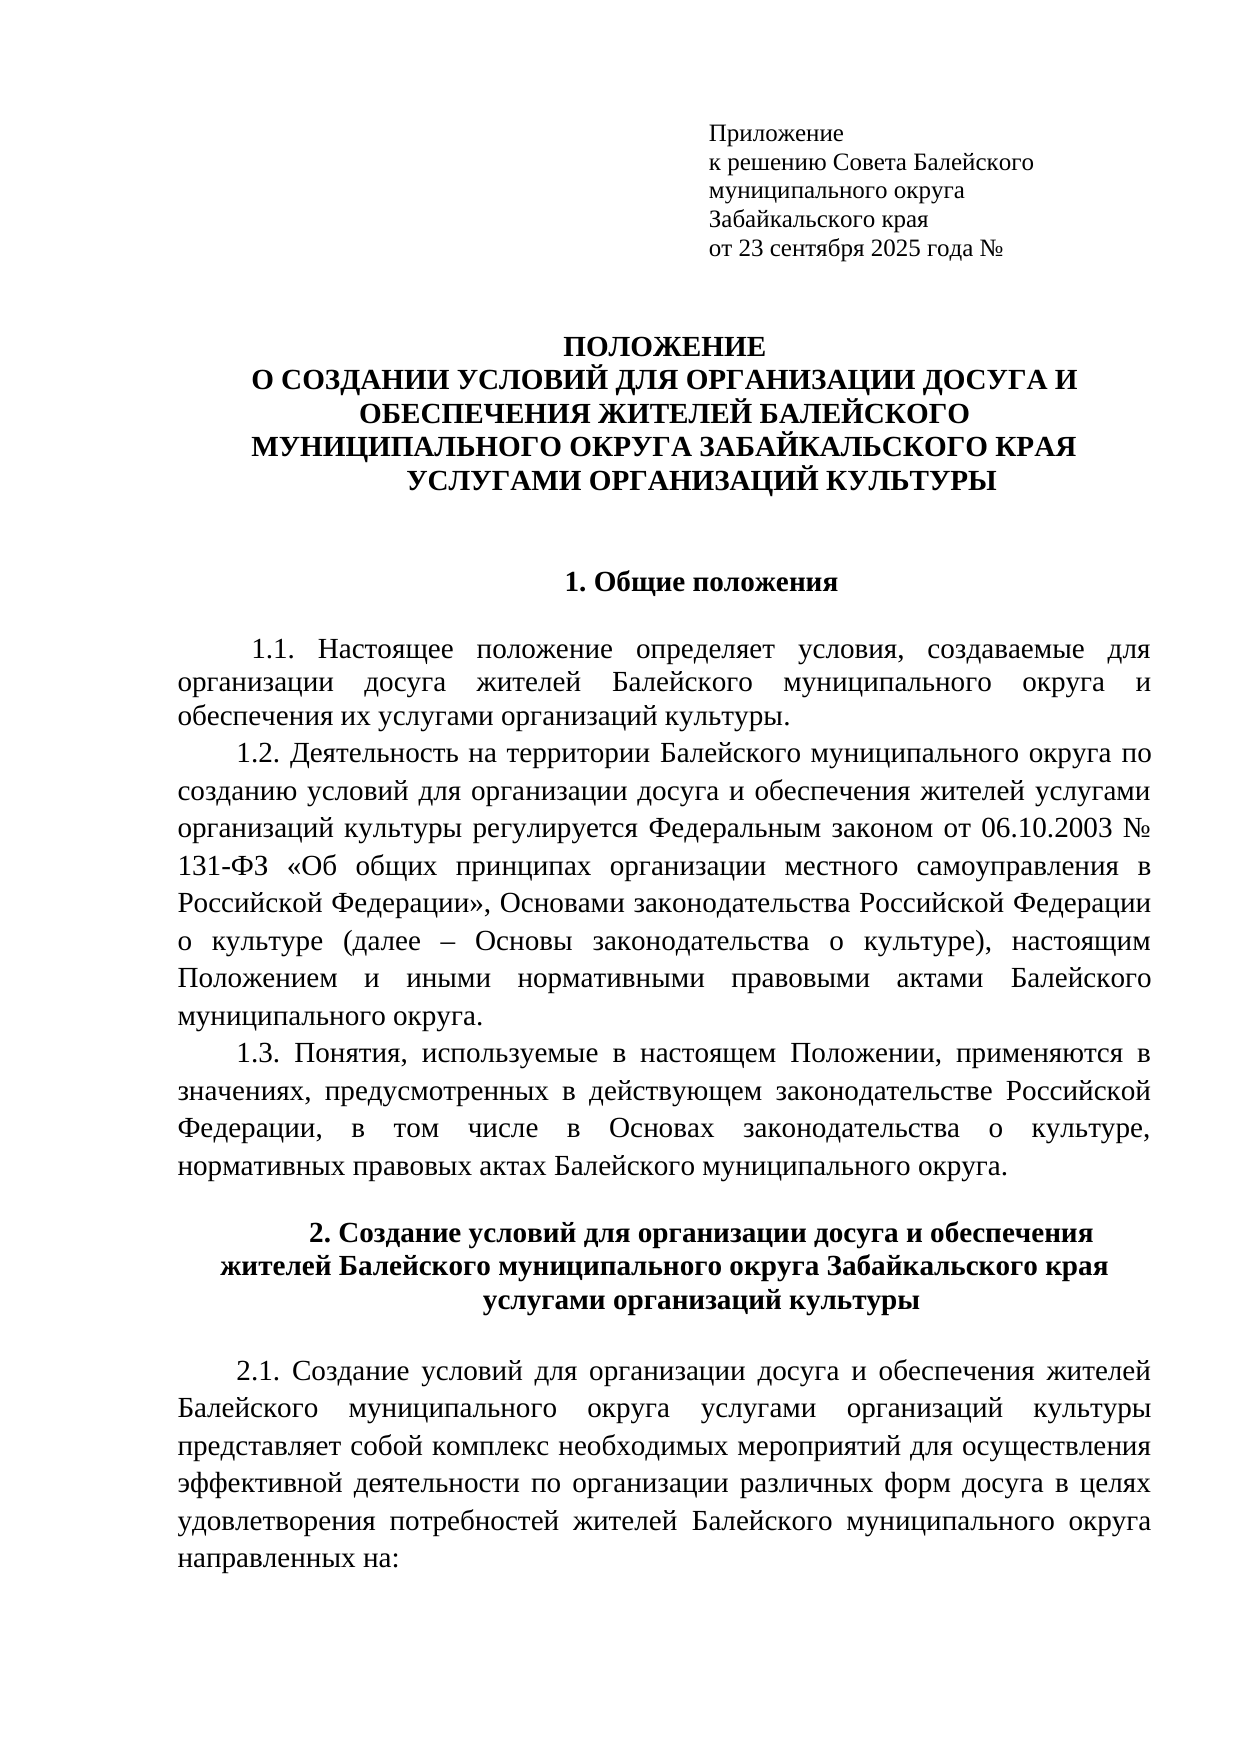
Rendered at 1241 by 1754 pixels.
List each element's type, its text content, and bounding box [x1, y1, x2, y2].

text Приложение [709, 118, 1152, 147]
text от 23 сентября 2025 года № [709, 233, 1152, 262]
text 1. Общие положения [177, 564, 1152, 597]
text О СОЗДАНИИ УСЛОВИЙ ДЛЯ ОРГАНИЗАЦИИ ДОСУГА И ОБЕСПЕЧЕНИЯ ЖИТЕЛЕЙ БАЛЕЙСКОГО [177, 362, 1152, 429]
text 2. Создание условий для организации досуга и обеспечения жителей Балейского муниципального округа Забайкальского края [177, 1215, 1152, 1282]
text 1.2. Деятельность на территории Балейского муниципального округа по созданию условий для организации досуга и обеспечения жителей услугами организаций культуры регулируется Федеральным законом от 06.10.2003 № 131-ФЗ «Об общих принципах организации местного самоуправления в Российской Федерации», Основами законодательства Российской Федерации о культуре (далее – Основы законодательства о культуре), настоящим Положением и иными нормативными правовыми актами Балейского муниципального округа. [177, 731, 1152, 1031]
text УСЛУГАМИ ОРГАНИЗАЦИЙ КУЛЬТУРЫ [177, 463, 1152, 497]
text ПОЛОЖЕНИЕ [177, 329, 1152, 362]
text Забайкальского края [709, 204, 1152, 233]
text услугами организаций культуры [177, 1282, 1152, 1316]
text 2.1. Создание условий для организации досуга и обеспечения жителей Балейского муниципального округа услугами организаций культуры представляет собой комплекс необходимых мероприятий для осуществления эффективной деятельности по организации различных форм досуга в целях удовлетворения потребностей жителей Балейского муниципального округа направленных на: [177, 1349, 1152, 1574]
text к решению Совета Балейского [709, 147, 1152, 176]
text 1.3. Понятия, используемые в настоящем Положении, применяются в значениях, предусмотренных в действующем законодательстве Российской Федерации, в том числе в Основах законодательства о культуре, нормативных правовых актах Балейского муниципального округа. [177, 1031, 1152, 1181]
text МУНИЦИПАЛЬНОГО ОКРУГА ЗАБАЙКАЛЬСКОГО КРАЯ [177, 429, 1152, 463]
text муниципального округа [709, 176, 1152, 204]
text 1.1. Настоящее положение определяет условия, создаваемые для организации досуга жителей Балейского муниципального округа и обеспечения их услугами организаций культуры. [177, 631, 1152, 731]
